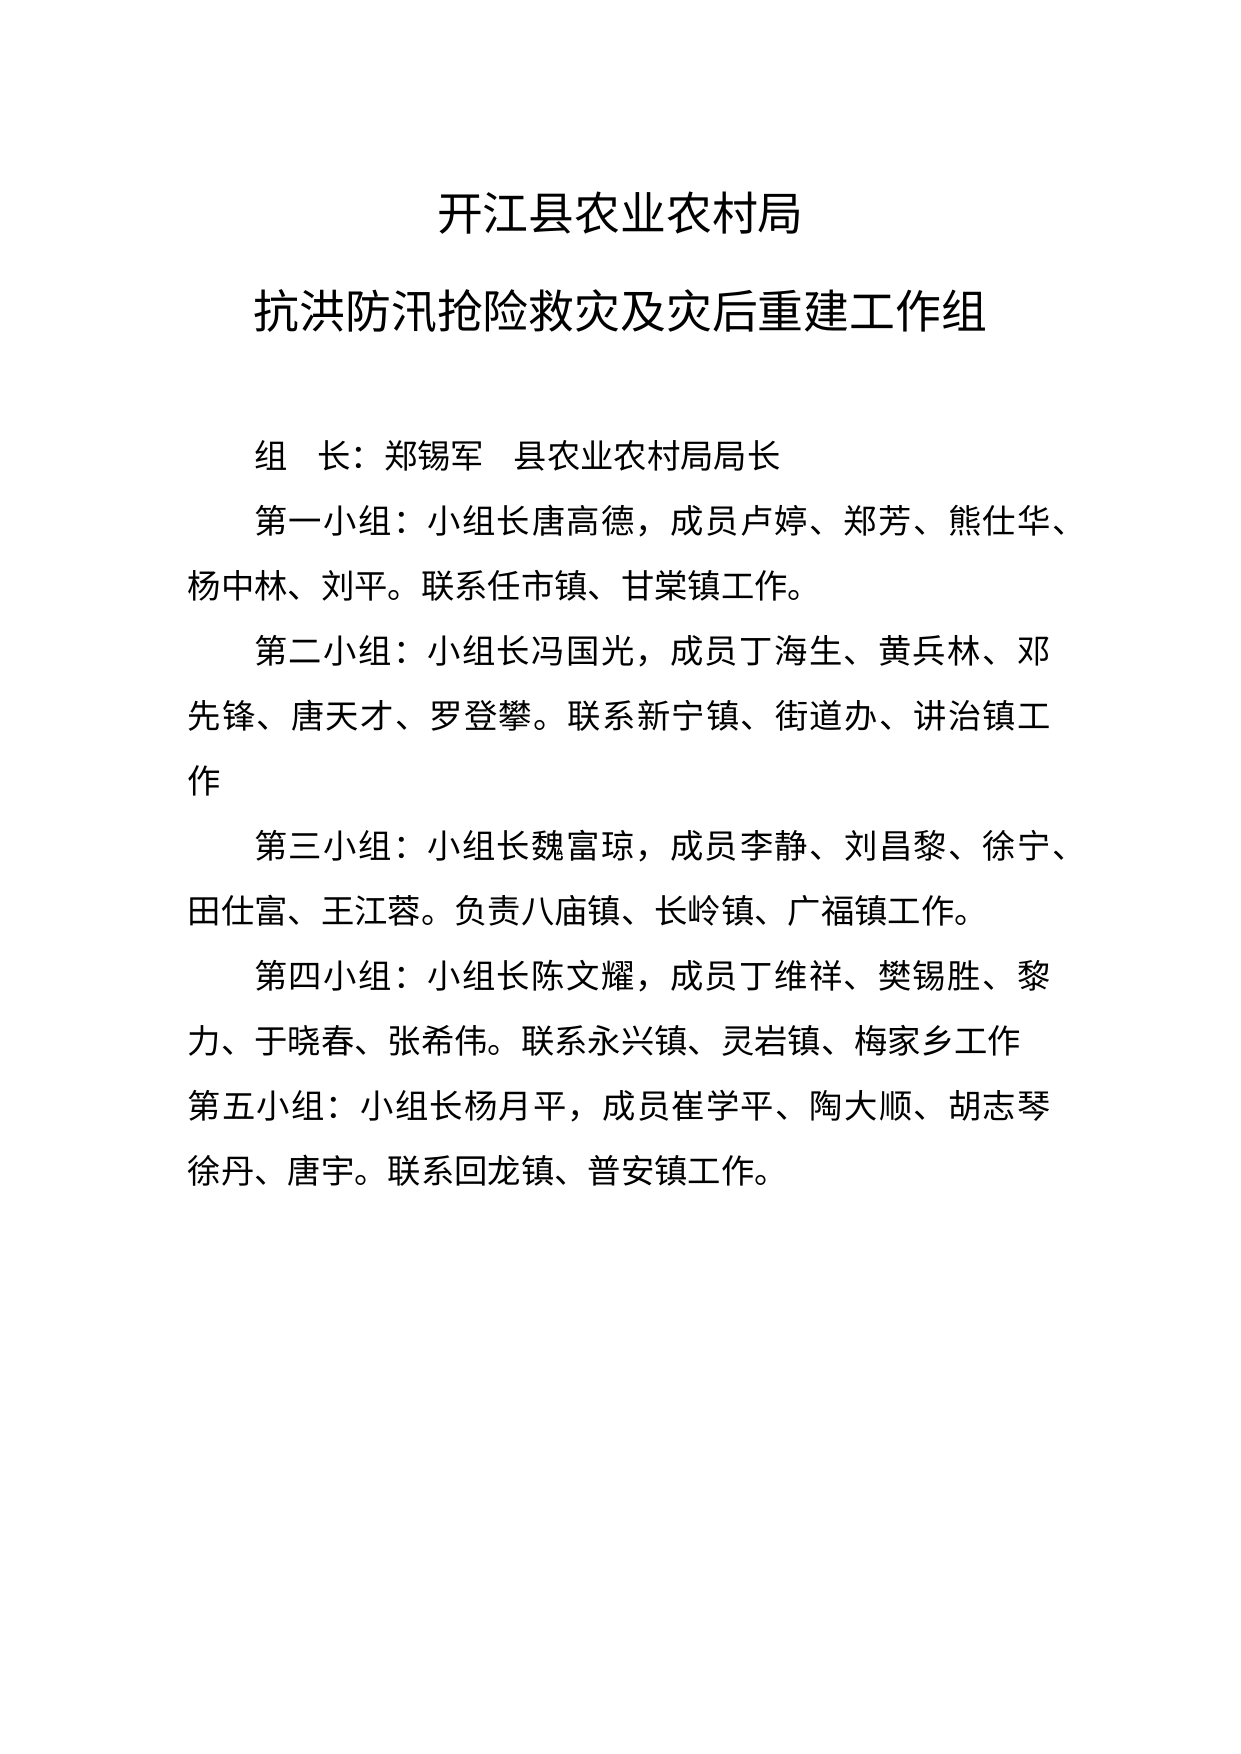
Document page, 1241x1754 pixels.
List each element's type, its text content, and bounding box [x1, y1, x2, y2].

text 第三小组：小组长魏富琼，成员李静、刘昌黎、徐宁、田仕富、王江蓉。负责八庙镇、长岭镇、广福镇工作。 [187, 812, 1053, 942]
text 组 长：郑锡军 县农业农村局局长 [187, 422, 1053, 487]
text 第一小组：小组长唐高德，成员卢婷、郑芳、熊仕华、杨中林、刘平。联系任市镇、甘棠镇工作。 [187, 487, 1053, 617]
text 抗洪防汛抢险救灾及灾后重建工作组 [187, 259, 1053, 357]
text 第五小组：小组长杨月平，成员崔学平、陶大顺、胡志琴、徐丹、唐宇。联系回龙镇、普安镇工作。 [187, 1072, 1053, 1202]
text 第四小组：小组长陈文耀，成员丁维祥、樊锡胜、黎力、于晓春、张希伟。联系永兴镇、灵岩镇、梅家乡工作 [187, 942, 1053, 1072]
text 第二小组：小组长冯国光，成员丁海生、黄兵林、邓先锋、唐天才、罗登攀。联系新宁镇、街道办、讲治镇工作 [187, 617, 1053, 812]
text 开江县农业农村局 [187, 162, 1053, 259]
